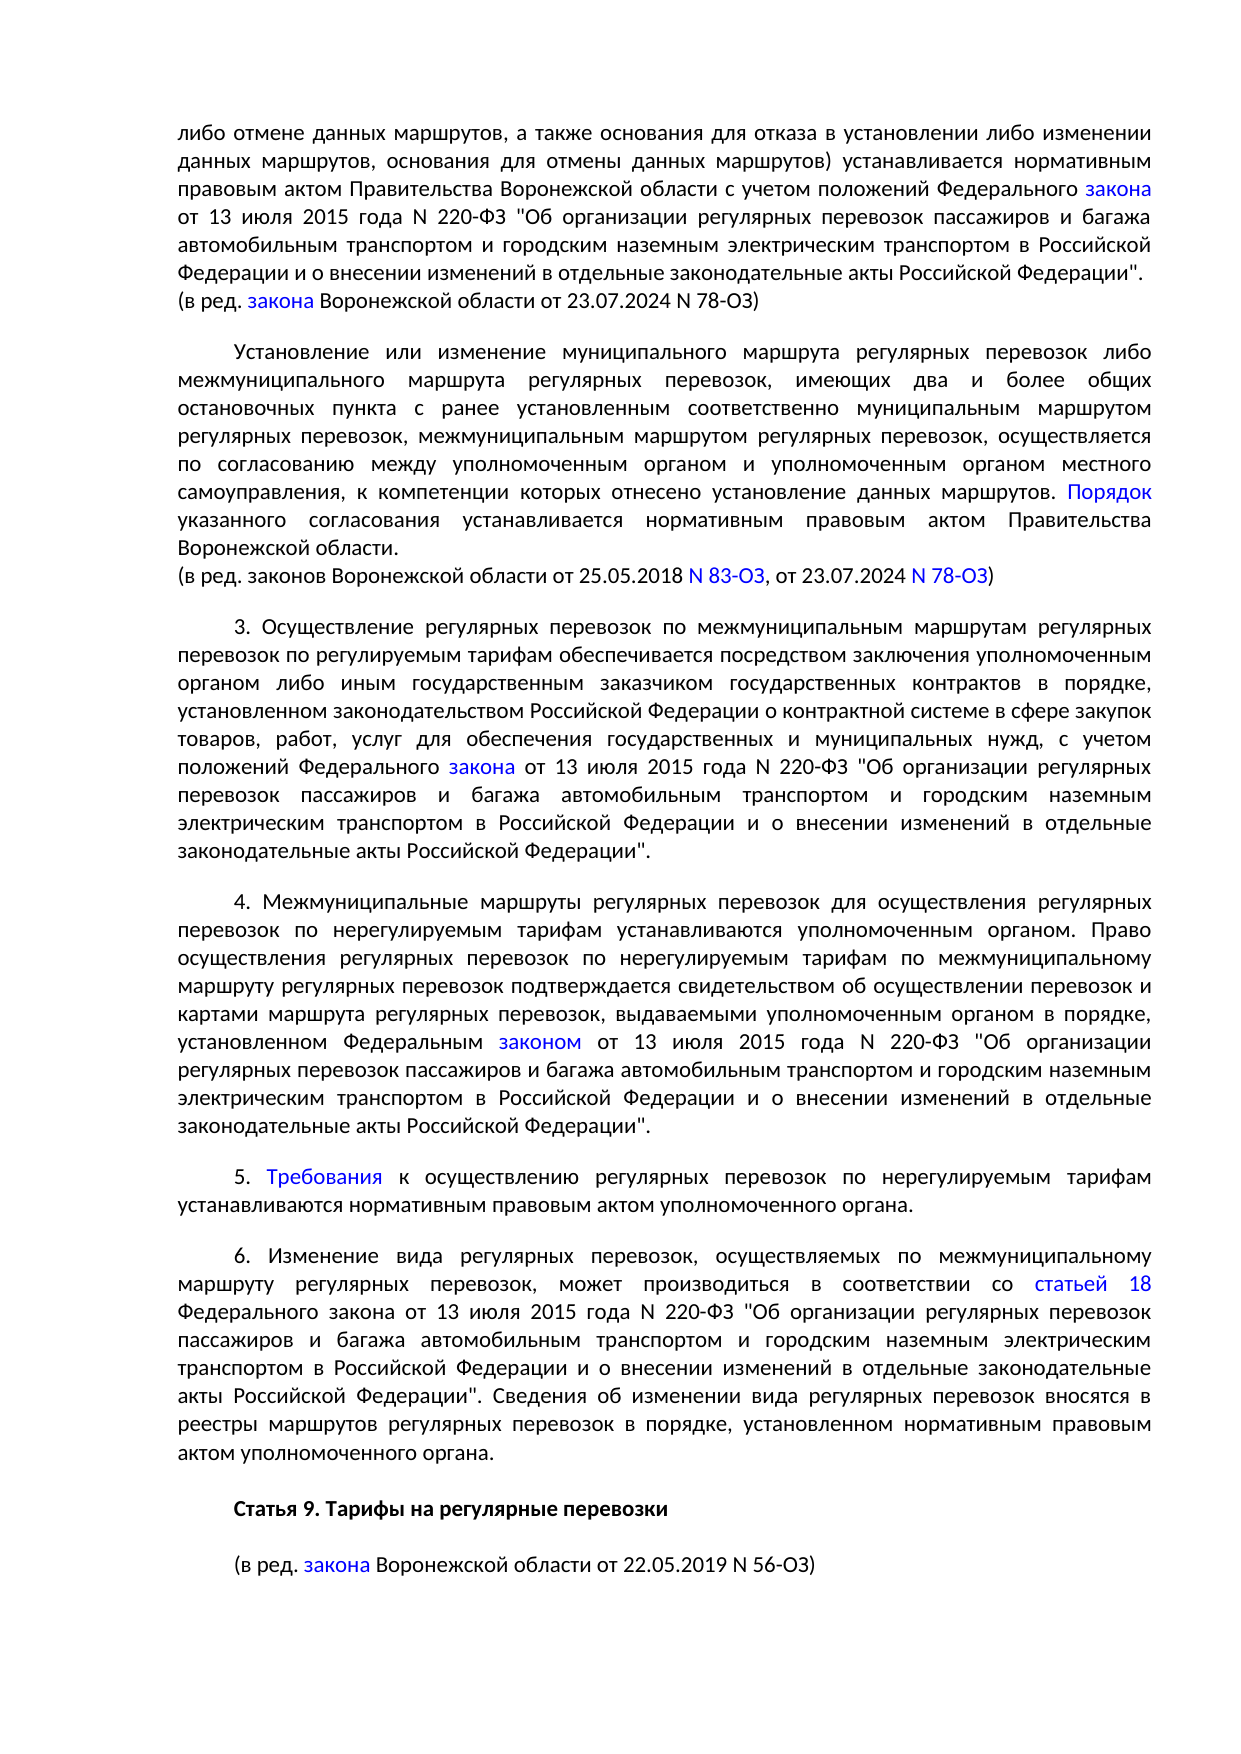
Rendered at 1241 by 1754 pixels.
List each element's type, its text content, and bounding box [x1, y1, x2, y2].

text (в ред. законов Воронежской области от 25.05.2018 N 83-ОЗ, от 23.07.2024 N 78-ОЗ) [177, 561, 1152, 589]
text 3. Осуществление регулярных перевозок по межмуниципальным маршрутам регулярных перевозок по регулируемым тарифам обеспечивается посредством заключения уполномоченным органом либо иным государственным заказчиком государственных контрактов в порядке, установленном законодательством Российской Федерации о контрактной системе в сфере закупок товаров, работ, услуг для обеспечения государственных и муниципальных нужд, с учетом положений Федерального закона от 13 июля 2015 года N 220-ФЗ "Об организации регулярных перевозок пассажиров и багажа автомобильным транспортом и городским наземным электрическим транспортом в Российской Федерации и о внесении изменений в отдельные законодательные акты Российской Федерации". [177, 612, 1152, 864]
text Установление или изменение муниципального маршрута регулярных перевозок либо межмуниципального маршрута регулярных перевозок, имеющих два и более общих остановочных пункта с ранее установленным соответственно муниципальным маршрутом регулярных перевозок, межмуниципальным маршрутом регулярных перевозок, осуществляется по согласованию между уполномоченным органом и уполномоченным органом местного самоуправления, к компетенции которых отнесено установление данных маршрутов. Порядок указанного согласования устанавливается нормативным правовым актом Правительства Воронежской области. [177, 337, 1152, 561]
text (в ред. закона Воронежской области от 22.05.2019 N 56-ОЗ) [177, 1550, 1152, 1578]
text 6. Изменение вида регулярных перевозок, осуществляемых по межмуниципальному маршруту регулярных перевозок, может производиться в соответствии со статьей 18 Федерального закона от 13 июля 2015 года N 220-ФЗ "Об организации регулярных перевозок пассажиров и багажа автомобильным транспортом и городским наземным электрическим транспортом в Российской Федерации и о внесении изменений в отдельные законодательные акты Российской Федерации". Сведения об изменении вида регулярных перевозок вносятся в реестры маршрутов регулярных перевозок в порядке, установленном нормативным правовым актом уполномоченного органа. [177, 1241, 1152, 1466]
title Статья 9. Тарифы на регулярные перевозки [177, 1494, 1152, 1522]
text (в ред. закона Воронежской области от 23.07.2024 N 78-ОЗ) [177, 286, 1152, 314]
text 4. Межмуниципальные маршруты регулярных перевозок для осуществления регулярных перевозок по нерегулируемым тарифам устанавливаются уполномоченным органом. Право осуществления регулярных перевозок по нерегулируемым тарифам по межмуниципальному маршруту регулярных перевозок подтверждается свидетельством об осуществлении перевозок и картами маршрута регулярных перевозок, выдаваемыми уполномоченным органом в порядке, установленном Федеральным законом от 13 июля 2015 года N 220-ФЗ "Об организации регулярных перевозок пассажиров и багажа автомобильным транспортом и городским наземным электрическим транспортом в Российской Федерации и о внесении изменений в отдельные законодательные акты Российской Федерации". [177, 887, 1152, 1139]
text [177, 118, 1152, 286]
text 5. Требования к осуществлению регулярных перевозок по нерегулируемым тарифам устанавливаются нормативным правовым актом уполномоченного органа. [177, 1162, 1152, 1218]
